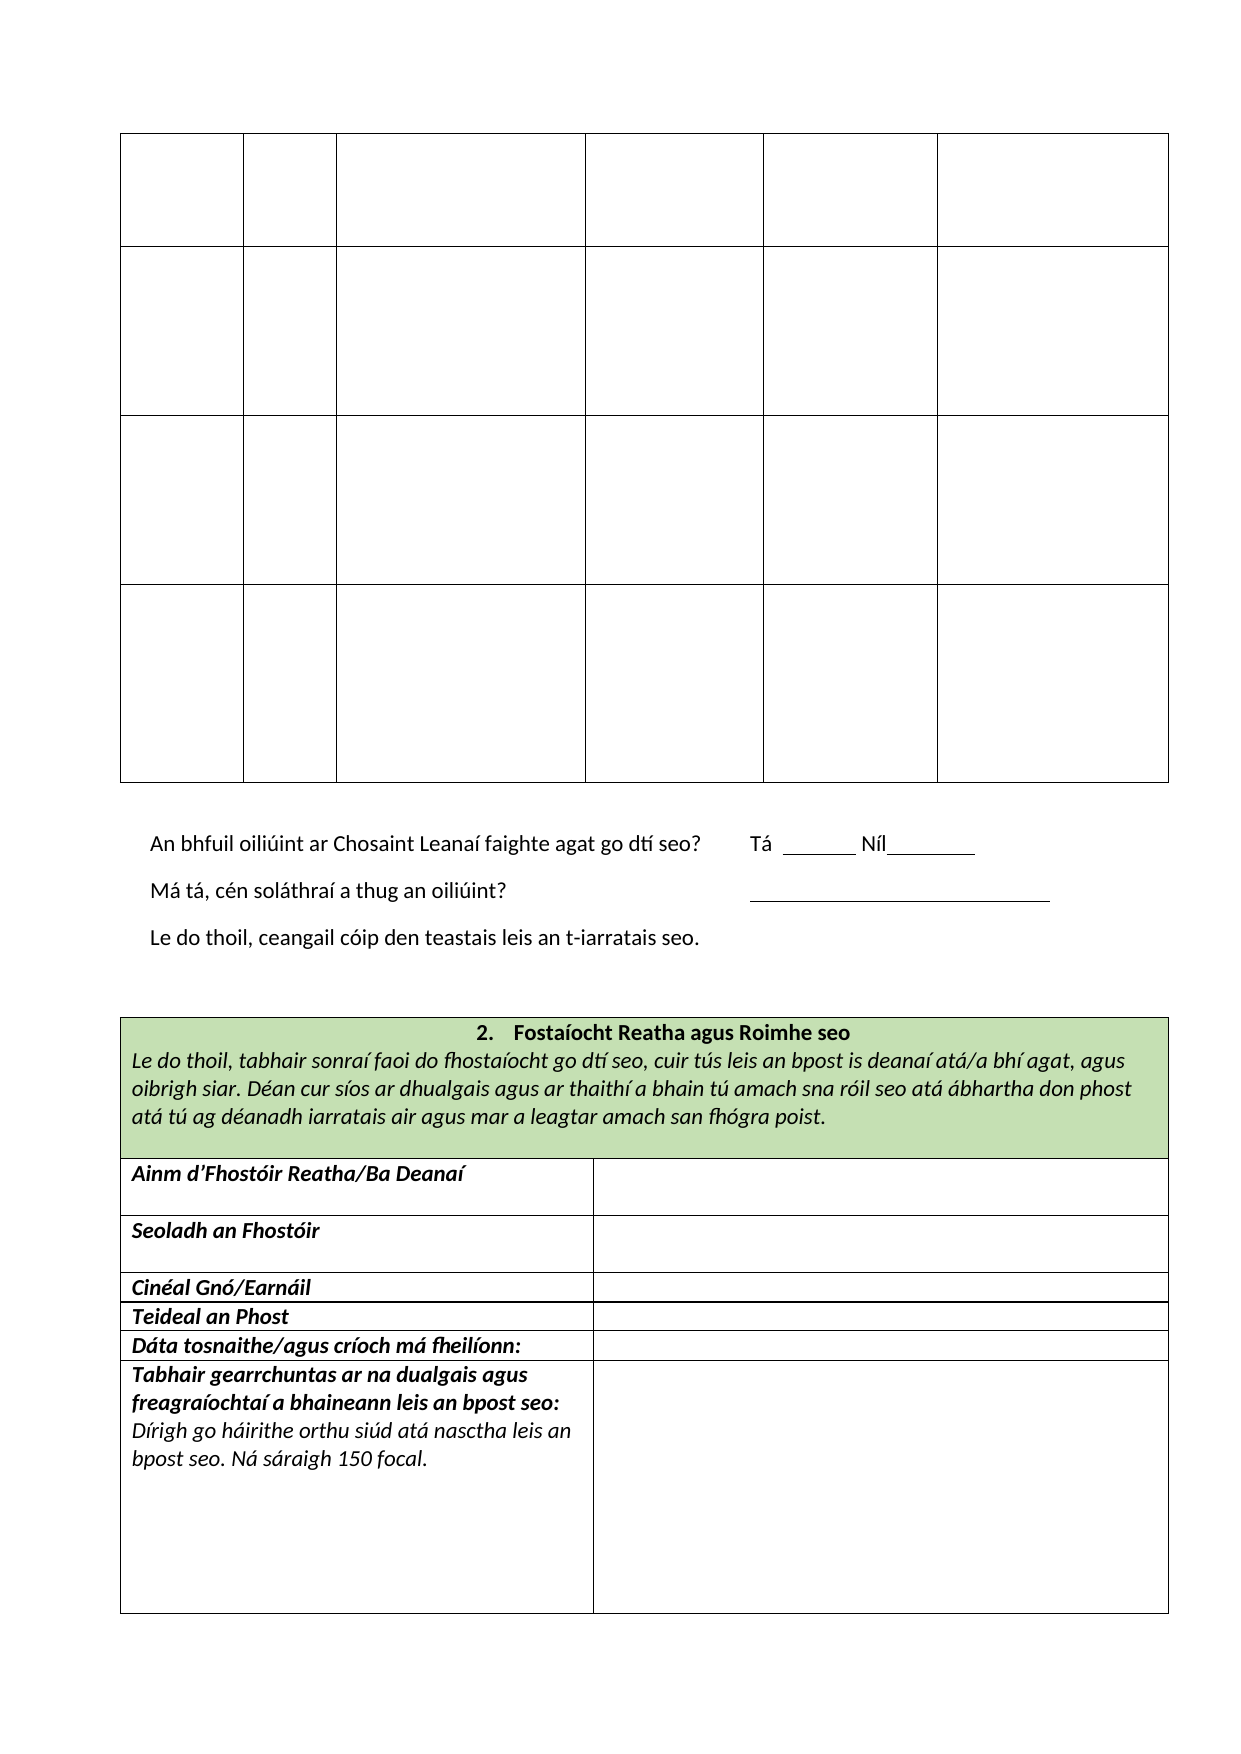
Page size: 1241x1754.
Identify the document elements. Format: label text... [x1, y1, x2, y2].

table_cell [938, 247, 1168, 415]
table_cell [764, 416, 937, 584]
table_cell [337, 134, 585, 246]
table_cell [938, 585, 1168, 782]
table_cell [764, 585, 937, 782]
table_cell [764, 247, 937, 415]
table_cell [586, 416, 763, 584]
table_cell Teideal an Phost [121, 1303, 593, 1330]
table_cell [337, 247, 585, 415]
table_cell Ainm d’Fhostóir Reatha/Ba Deanaí [121, 1159, 593, 1215]
table_cell [121, 247, 243, 415]
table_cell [121, 1361, 593, 1613]
table_cell [244, 585, 336, 782]
table_cell [594, 1273, 1168, 1301]
table_cell Dáta tosnaithe/agus críoch má fheilíonn: [121, 1331, 593, 1359]
table_cell [594, 1331, 1168, 1359]
table_cell [594, 1303, 1168, 1330]
table_cell [938, 416, 1168, 584]
table_cell [594, 1159, 1168, 1215]
text An bhfuil oiliúint ar Chosaint Leanaí faighte agat go dtí seo? Tá Níl [150, 829, 1090, 857]
table_cell [764, 134, 937, 246]
table_cell [337, 416, 585, 584]
text Le do thoil, ceangail cóip den teastais leis an t-iarratais seo. [150, 923, 1090, 951]
table_cell [121, 134, 243, 246]
table_cell [586, 247, 763, 415]
table_cell [938, 134, 1168, 246]
table_cell [594, 1361, 1168, 1613]
table_cell [244, 247, 336, 415]
text Má tá, cén soláthraí a thug an oiliúint? [150, 876, 1090, 904]
table_cell [121, 585, 243, 782]
table_cell [337, 585, 585, 782]
table_cell [121, 416, 243, 584]
table_cell [244, 416, 336, 584]
table_header Fostaíocht Reatha agus Roimhe seo Le do thoil, tabhair sonraí faoi do fhostaíocht go dtí seo, cuir tús leis an bpost is deanaí atá/a bhí agat, agus oibrigh siar. Déan cur síos ar dhualgais agus ar thaithí a bhain tú amach sna róil seo atá ábhartha don phost atá tú ag déanadh iarratais air agus mar a leagtar amach san fhógra poist. [121, 1018, 1168, 1158]
table_cell [586, 585, 763, 782]
table_cell [244, 134, 336, 246]
table_cell Cinéal Gnó/Earnáil [121, 1273, 593, 1301]
table_cell [594, 1216, 1168, 1272]
table_cell [586, 134, 763, 246]
table_cell Seoladh an Fhostóir [121, 1216, 593, 1272]
